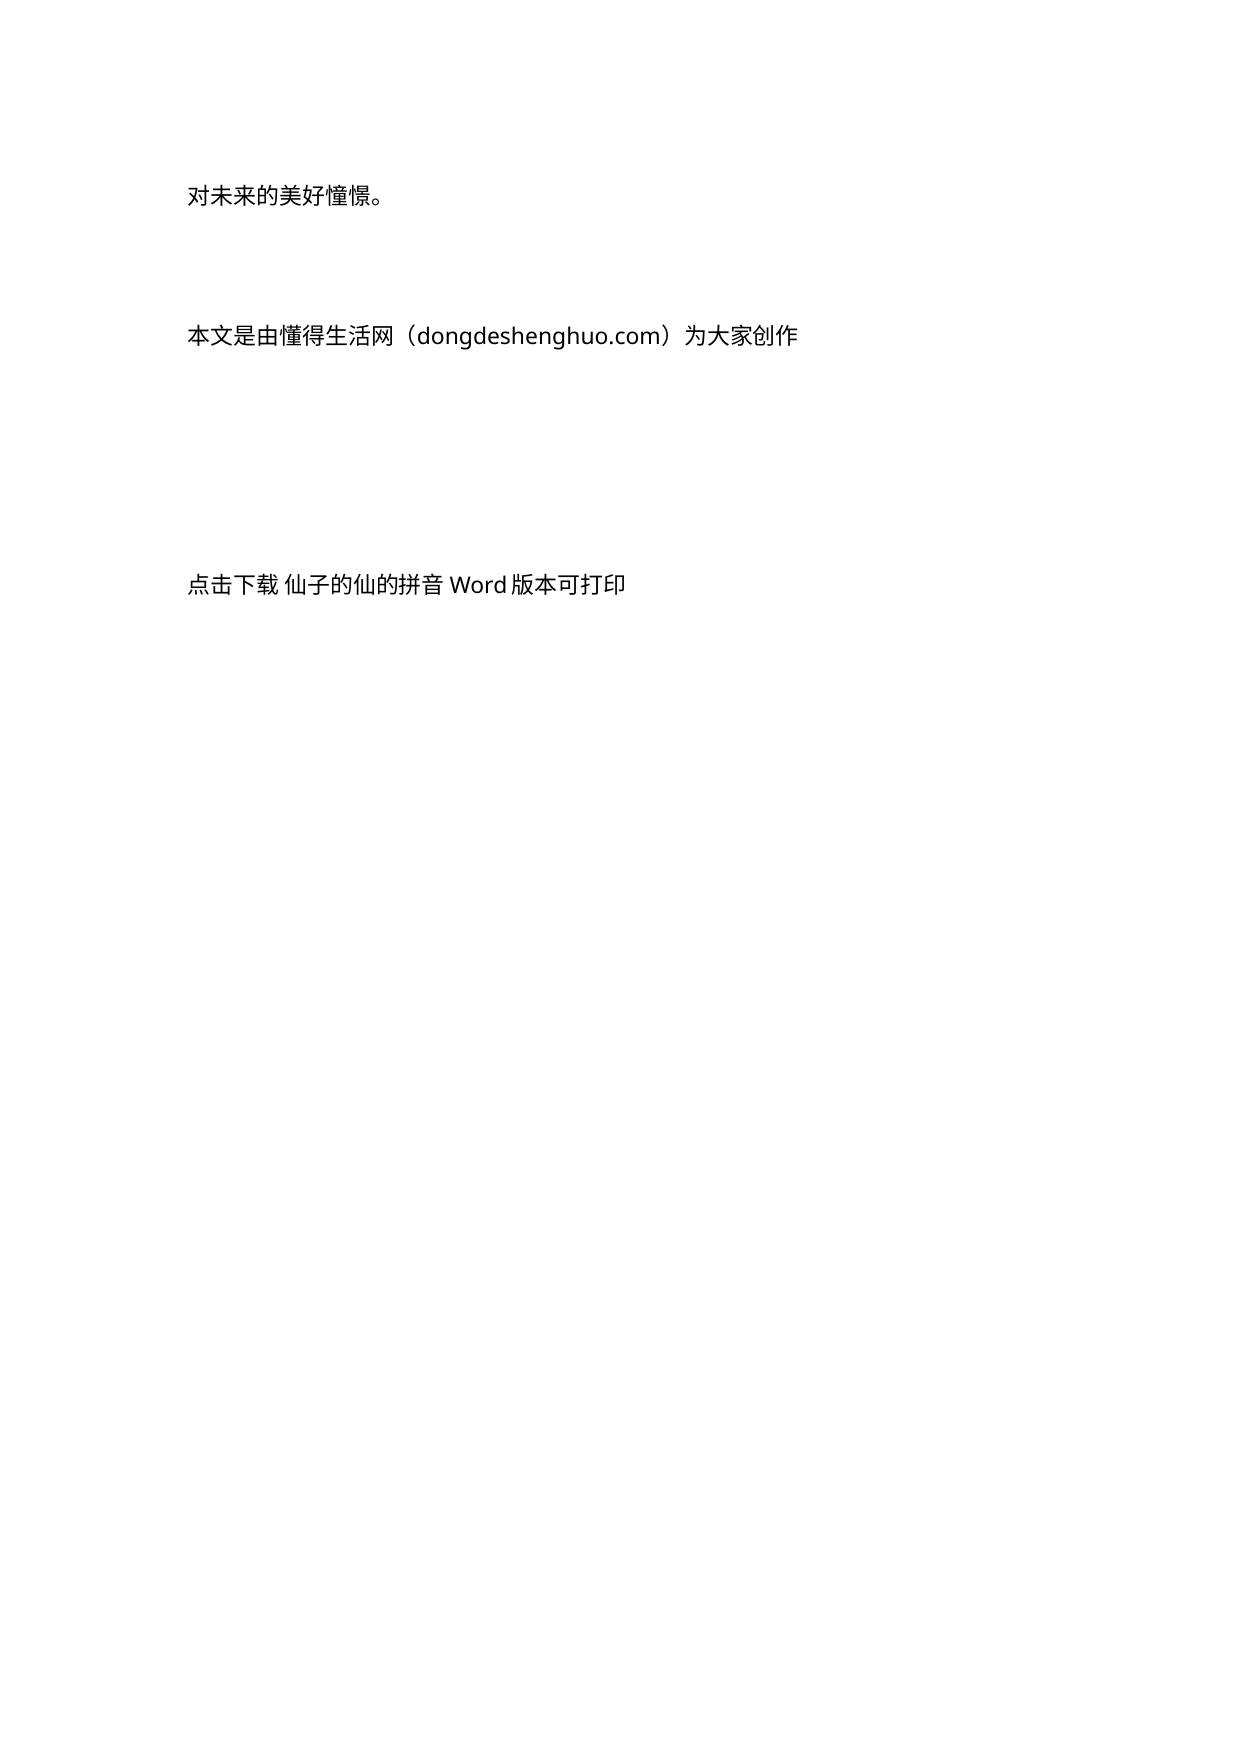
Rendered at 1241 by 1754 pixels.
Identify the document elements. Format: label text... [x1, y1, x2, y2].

text 本文是由懂得生活网（dongdeshenghuo.com）为大家创作 [187, 302, 1053, 367]
text 点击下载 仙子的仙的拼音Word版本可打印 [187, 551, 1053, 616]
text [187, 162, 1053, 227]
